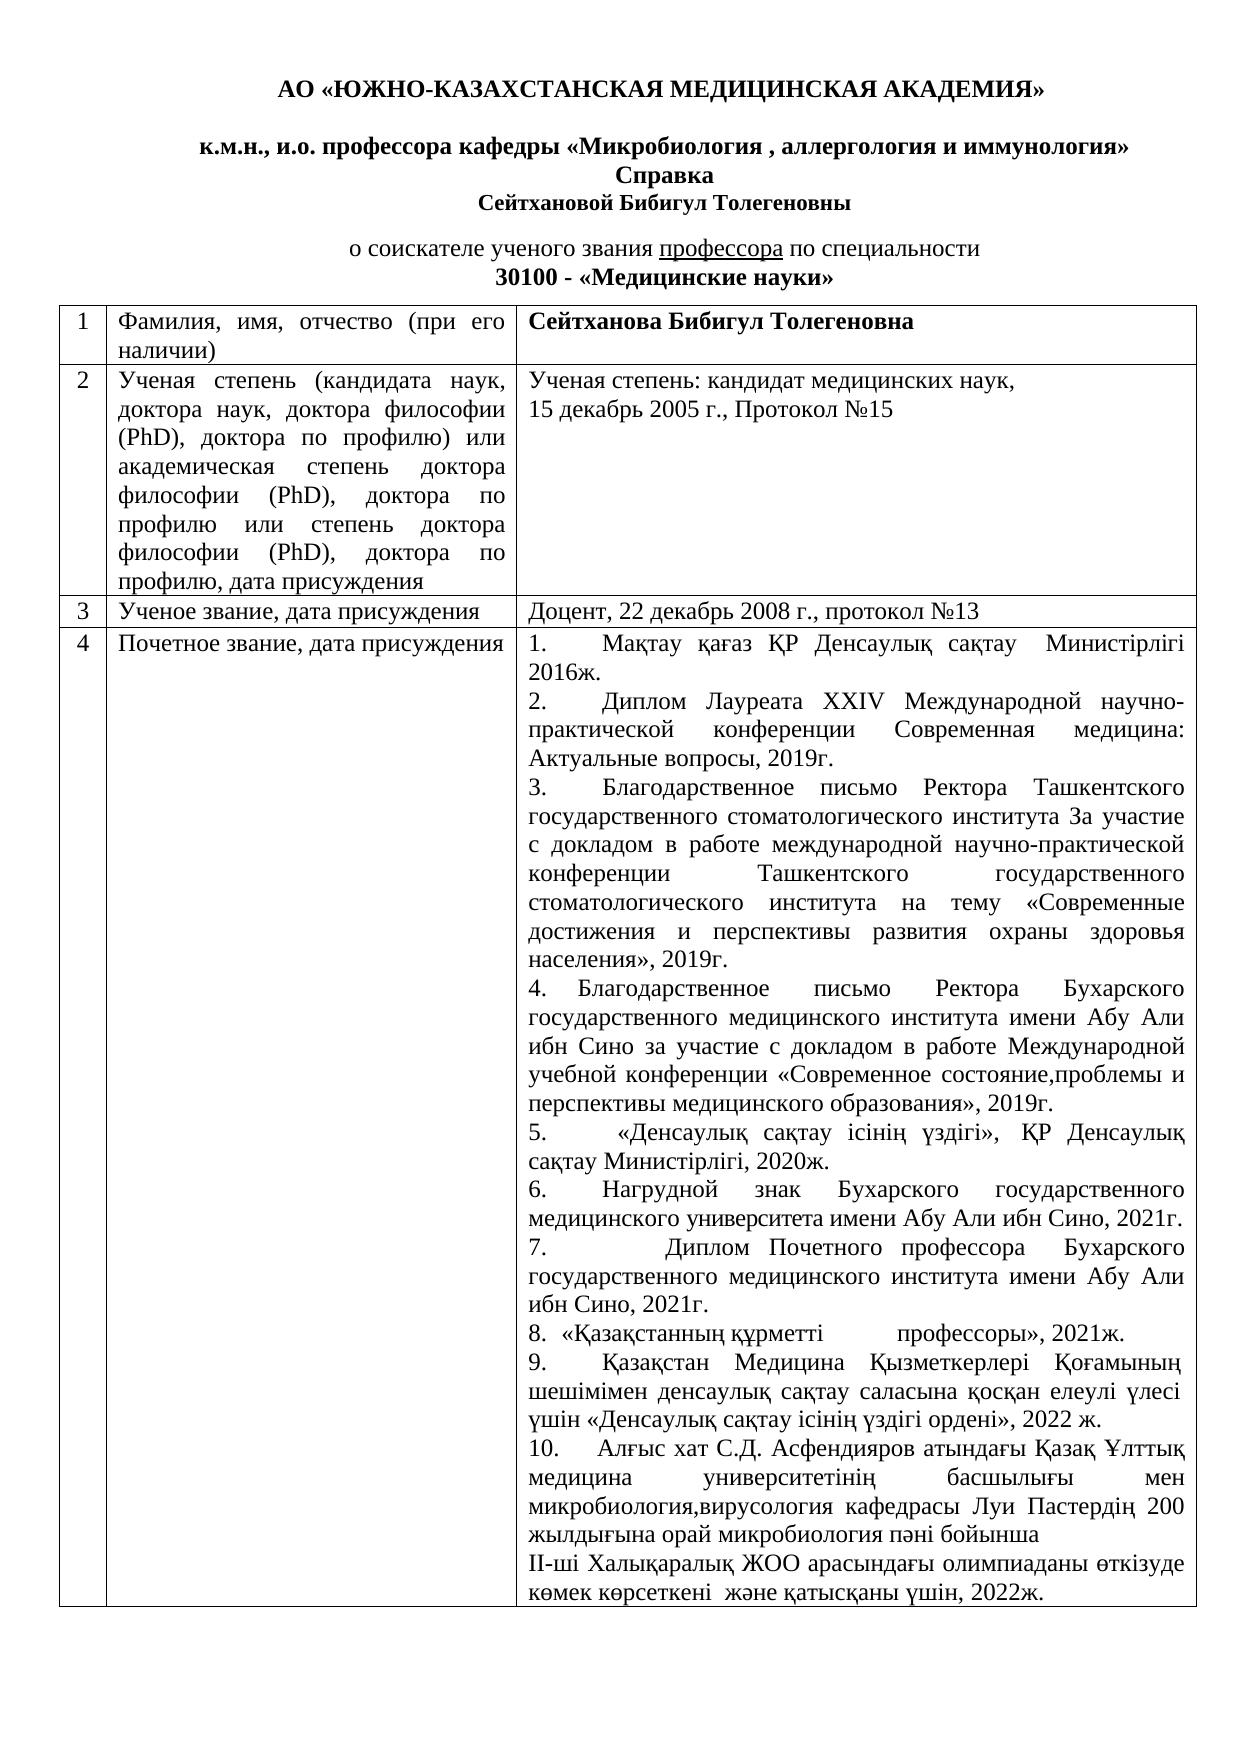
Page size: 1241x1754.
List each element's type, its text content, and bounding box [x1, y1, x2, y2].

table_header Сейтханова Бибигул Толегеновна [517, 306, 1196, 364]
table_cell Ученая степень (кандидата наук, доктора наук, доктора философии (PhD), доктора по профилю) или академическая степень доктора философии (PhD), доктора по профилю или степень доктора философии (PhD), доктора по профилю, дата присуждения [107, 365, 516, 595]
table_cell 3 [60, 596, 106, 627]
table_header 1 [60, 306, 106, 364]
table_header Фамилия, имя, отчество (при его наличии) [107, 306, 516, 364]
text о соискателе ученого звания профессора по специальности [177, 233, 1152, 262]
table_cell Почетное звание, дата присуждения [107, 628, 516, 1606]
table_cell 2 [60, 365, 106, 595]
text к.м.н., и.о. профессора кафедры «Микробиология , аллергология и иммунология» [177, 131, 1152, 160]
table_cell Доцент, 22 декабрь 2008 г., протокол №13 [517, 596, 1196, 627]
table_cell 4 [60, 628, 106, 1606]
text Сейтхановой Бибигул Толегеновны [177, 189, 1152, 215]
table_cell Ученое звание, дата присуждения [107, 596, 516, 627]
table_cell Ученая степень: кандидат медицинских наук, 15 декабрь 2005 г., Протокол №15 [517, 365, 1196, 595]
table_cell Мақтау қағаз ҚР Денсаулық сақтау Министірлігі 2016ж. Диплом Лауреата XXIV Международной научно- практической конференции Современная медицина: Актуальные вопросы, 2019г. Благодарственное письмо Ректора Ташкентского государственного стоматологического института За участие с докладом в работе международной научно-практической конференции Ташкентского государственного стоматологического института на тему «Современные достижения и перспективы развития охраны здоровья населения», 2019г. Благодарственное письмо Ректора Бухарского государственного медицинского института имени Абу Али ибн Сино за участие с докладом в работе Международной учебной конференции «Современное состояние,проблемы и перспективы медицинского образования», 2019г. «Денсаулық сақтау ісінің үздігі», ҚР Денсаулық сақтау Министірлігі, 2020ж. Нагрудной знак Бухарского государственного медицинского университета имени Абу Али ибн Сино, 2021г. Диплом Почетного профессора Бухарского государственного медицинского института имени Абу Али ибн Сино, 2021г. «Қазақстанның құрметті профессоры», 2021ж. Қазақстан Медицина Қызметкерлері Қоғамының шешімімен денсаулық сақтау саласына қосқан елеулі үлесі үшін «Денсаулық сақтау ісінің үздігі ордені», 2022 ж. Алғыс хат С.Д. Асфендияров атындағы Қазақ Ұлттық медицина университетінің басшылығы мен микробиология,вирусология кафедрасы Луи Пастердің 200 жылдығына орай микробиология пәні бойынша II-ші Халықаралық ЖОО арасындағы олимпиаданы өткізуде көмек көрсеткені және қатысқаны үшін, 2022ж. [517, 628, 1196, 1606]
text 30100 - «Медицинские науки» [177, 262, 1152, 291]
text Справка [177, 160, 1152, 189]
text АО «ЮЖНО-КАЗАХСТАНСКАЯ МЕДИЦИНСКАЯ АКАДЕМИЯ» [177, 74, 1152, 103]
